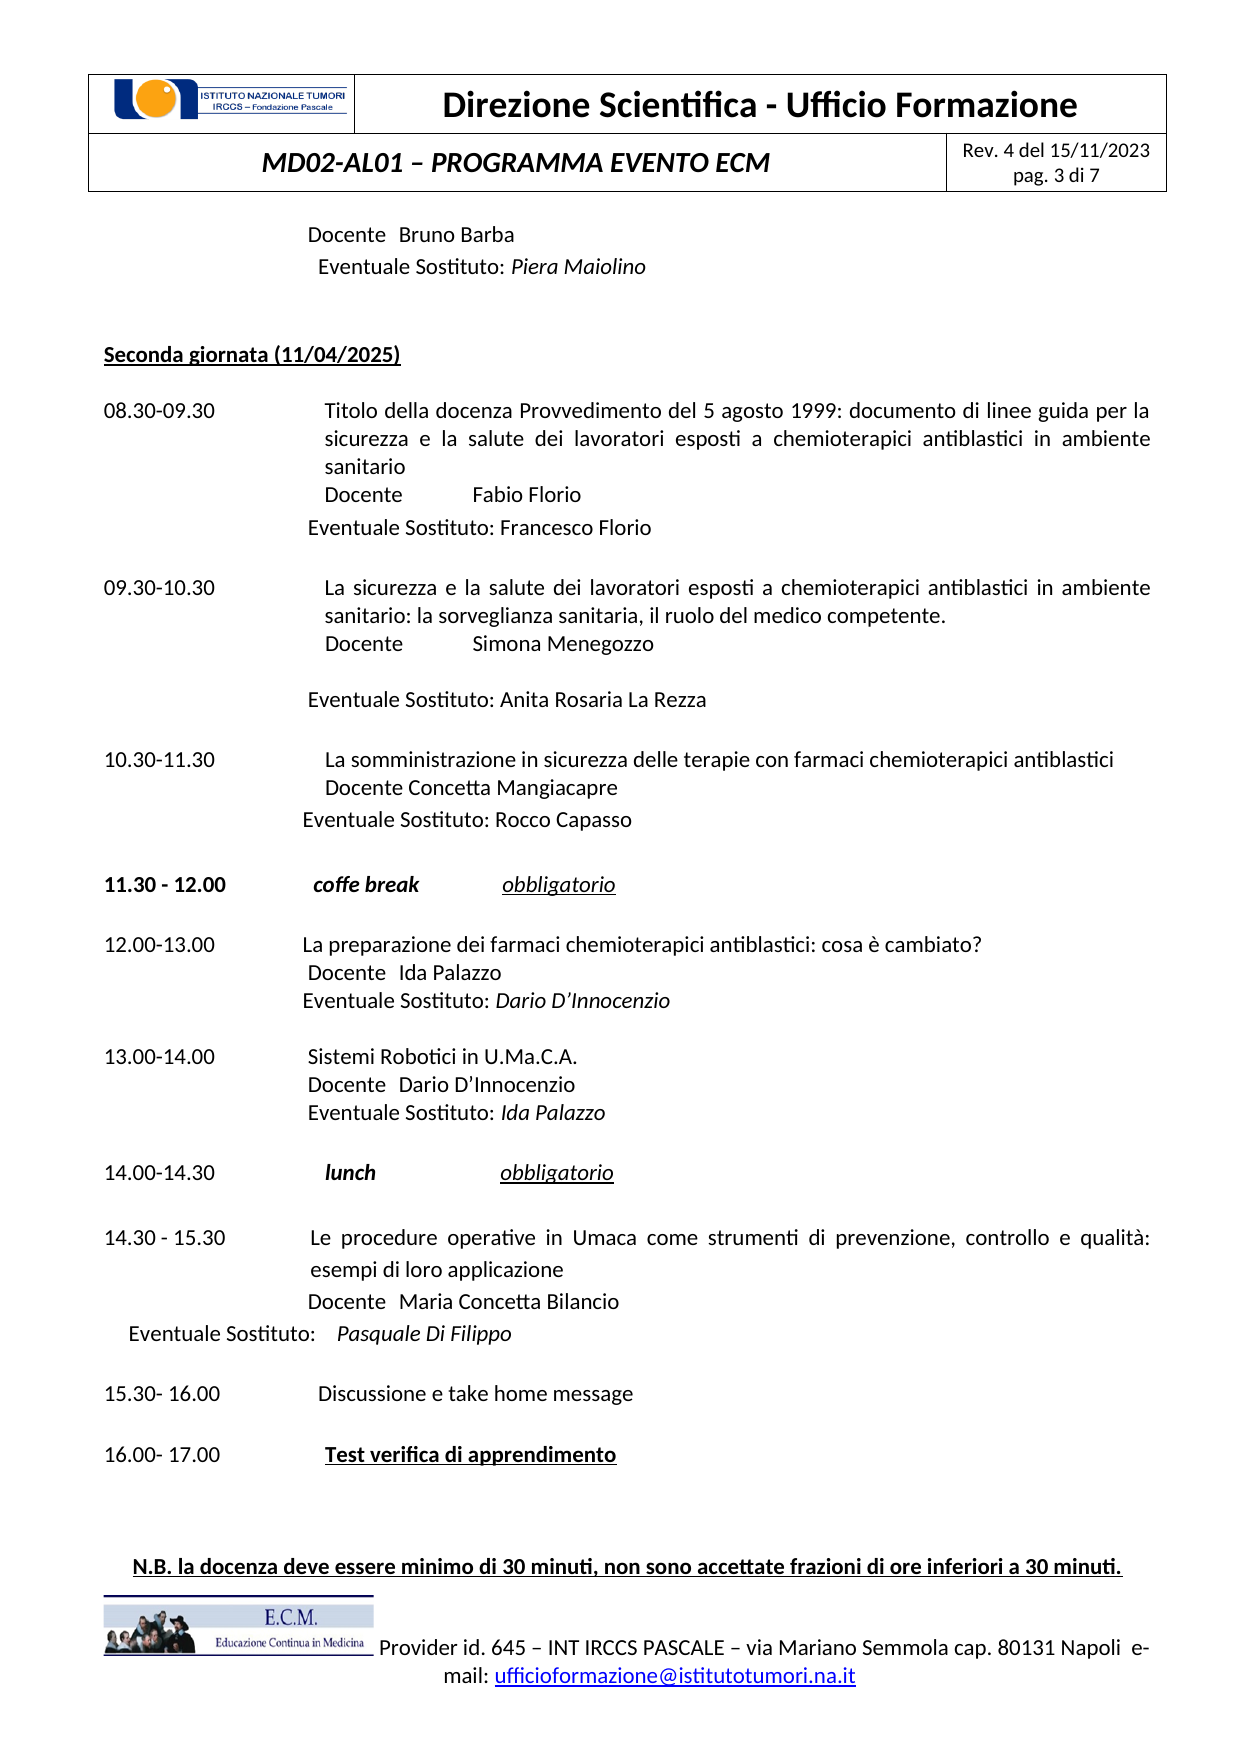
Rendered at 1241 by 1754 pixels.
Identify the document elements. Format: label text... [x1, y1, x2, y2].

text 14.30 - 15.30 Le procedure operative in Umaca come strumenti di prevenzione, controllo e qualità: esempi di loro applicazione [103, 1223, 1152, 1283]
text Docente Maria Concetta Bilancio [118, 1287, 1152, 1315]
text 14.00-14.30 lunch obbligatorio [103, 1158, 1152, 1186]
text 09.30-10.30 La sicurezza e la salute dei lavoratori esposti a chemioterapici antiblastici in ambiente sanitario: la sorveglianza sanitaria, il ruolo del medico competente. [103, 573, 1152, 629]
text Eventuale Sostituto: Piera Maiolino [118, 252, 1152, 280]
text Docente Bruno Barba [118, 220, 1152, 248]
text Docente Fabio Florio [266, 481, 1152, 508]
text 13.00-14.00 Sistemi Robotici in U.Ma.C.A. [103, 1042, 1152, 1070]
text Eventuale Sostituto: Pasquale Di Filippo [118, 1319, 1152, 1347]
text Eventuale Sostituto: Ida Palazzo [103, 1098, 1152, 1126]
text 10.30-11.30 La somministrazione in sicurezza delle terapie con farmaci chemioterapici antiblastici [103, 745, 1152, 773]
text Eventuale Sostituto: Dario D’Innocenzio [103, 986, 1152, 1014]
text 08.30-09.30 Titolo della docenza Provvedimento del 5 agosto 1999: documento di linee guida per la sicurezza e la salute dei lavoratori esposti a chemioterapici antiblastici in ambiente sanitario [103, 396, 1152, 481]
text Docente Simona Menegozzo [103, 629, 1152, 657]
text Eventuale Sostituto: Rocco Capasso [118, 805, 1152, 833]
picture [114, 79, 354, 120]
picture [103, 1595, 374, 1656]
text N.B. la docenza deve essere minimo di 30 minuti, non sono accettate frazioni di ore inferiori a 30 minuti. [103, 1552, 1152, 1580]
text 12.00-13.00 La preparazione dei farmaci chemioterapici antiblastici: cosa è cambiato? [103, 930, 1152, 958]
text 16.00- 17.00 Test verifica di apprendimento [103, 1440, 1152, 1468]
text Eventuale Sostituto: Francesco Florio [118, 513, 1152, 541]
text 15.30- 16.00 Discussione e take home message [103, 1351, 1152, 1407]
text 11.30 - 12.00 coffe break obbligatorio [103, 870, 1152, 898]
text Seconda giornata (11/04/2025) [103, 340, 1152, 368]
text Eventuale Sostituto: Anita Rosaria La Rezza [118, 685, 1152, 713]
text Docente Dario D’Innocenzio [103, 1070, 1152, 1098]
text Docente Ida Palazzo [103, 958, 1152, 986]
text Docente Concetta Mangiacapre [266, 773, 1152, 801]
